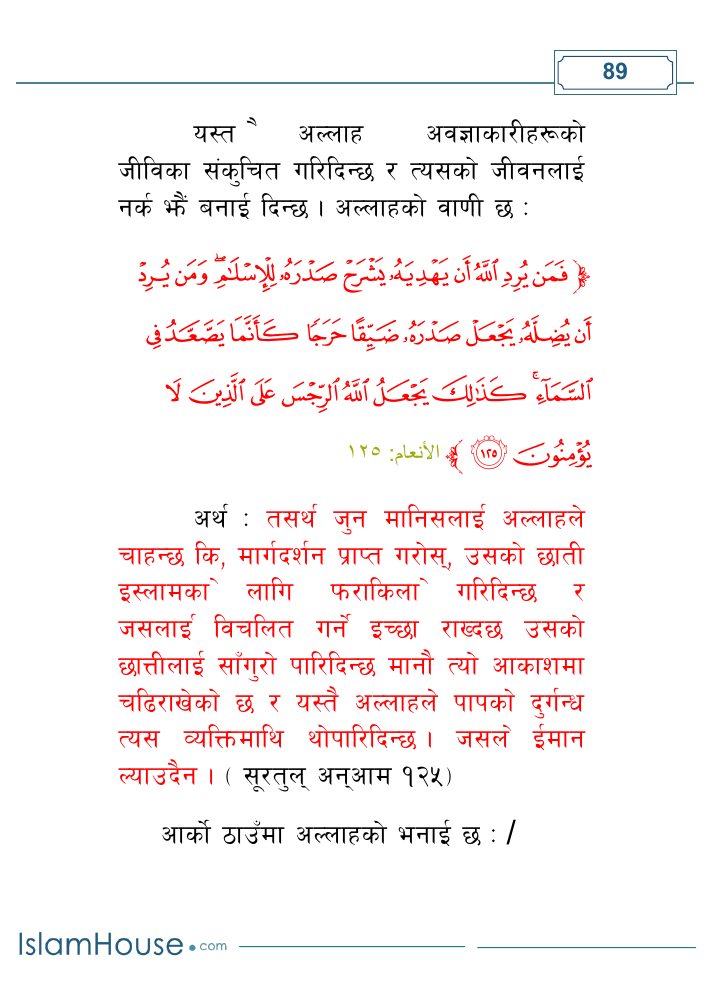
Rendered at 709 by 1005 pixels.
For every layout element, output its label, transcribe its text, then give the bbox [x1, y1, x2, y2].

text / cfsf]{ 7fpFdf cNnfxsf] egfO{ 5 M [123, 813, 591, 853]
text ﭽ ﭑ ﭒ ﭓ ﭔ ﭕ ﭖ ﭗ ﭘﭙ ﭚ ﭛ ﭜ ﭝ ﭞ ﭟ ﭠ ﭡ ﭢ ﭣ ﭤ ﭥﭦ ﭧ ﭨ ﭩ ﭪ ﭫ ﭬ ﭭ ﭮ ﭯ ﭼ الأنعام: ١٢٥ [123, 245, 591, 482]
text cy{ M t;y{ h'g dflg;nfO{ cNnfxn] rfxG5 ls, dfu{bz{g k|fKt u/f];\, p;sf] 5ftL O:nfdsf] nflu km/flsnf] ul/lbG5 / h;nfO{ ljrlnt ug]{ OR5f /fVb5 p;sf] 5fQLnfO{ ;fFu'/f] kfl/lbG5 dfgf} Tof] cfsfzdf rl9/fv]sf] 5 / o:t} cNnfxn] kfksf] b'u{Gw To; JolQmdfly yf]kfl/lbG5 . h;n] O{dfg Nofpb}g . - ;"/t'n\ cg\cfd !@%_ [118, 503, 586, 794]
text o:t} cNnfx cj1fsf/Lx¿sf] hLljsf ;+s'lrt ul/lbG5 / To;sf] hLjgnfO{ gs{ em}+ agfO{ lbG5 . cNnfxsf] jf0fL 5 M [118, 118, 586, 226]
picture [471, 929, 697, 962]
picture [12, 928, 466, 961]
